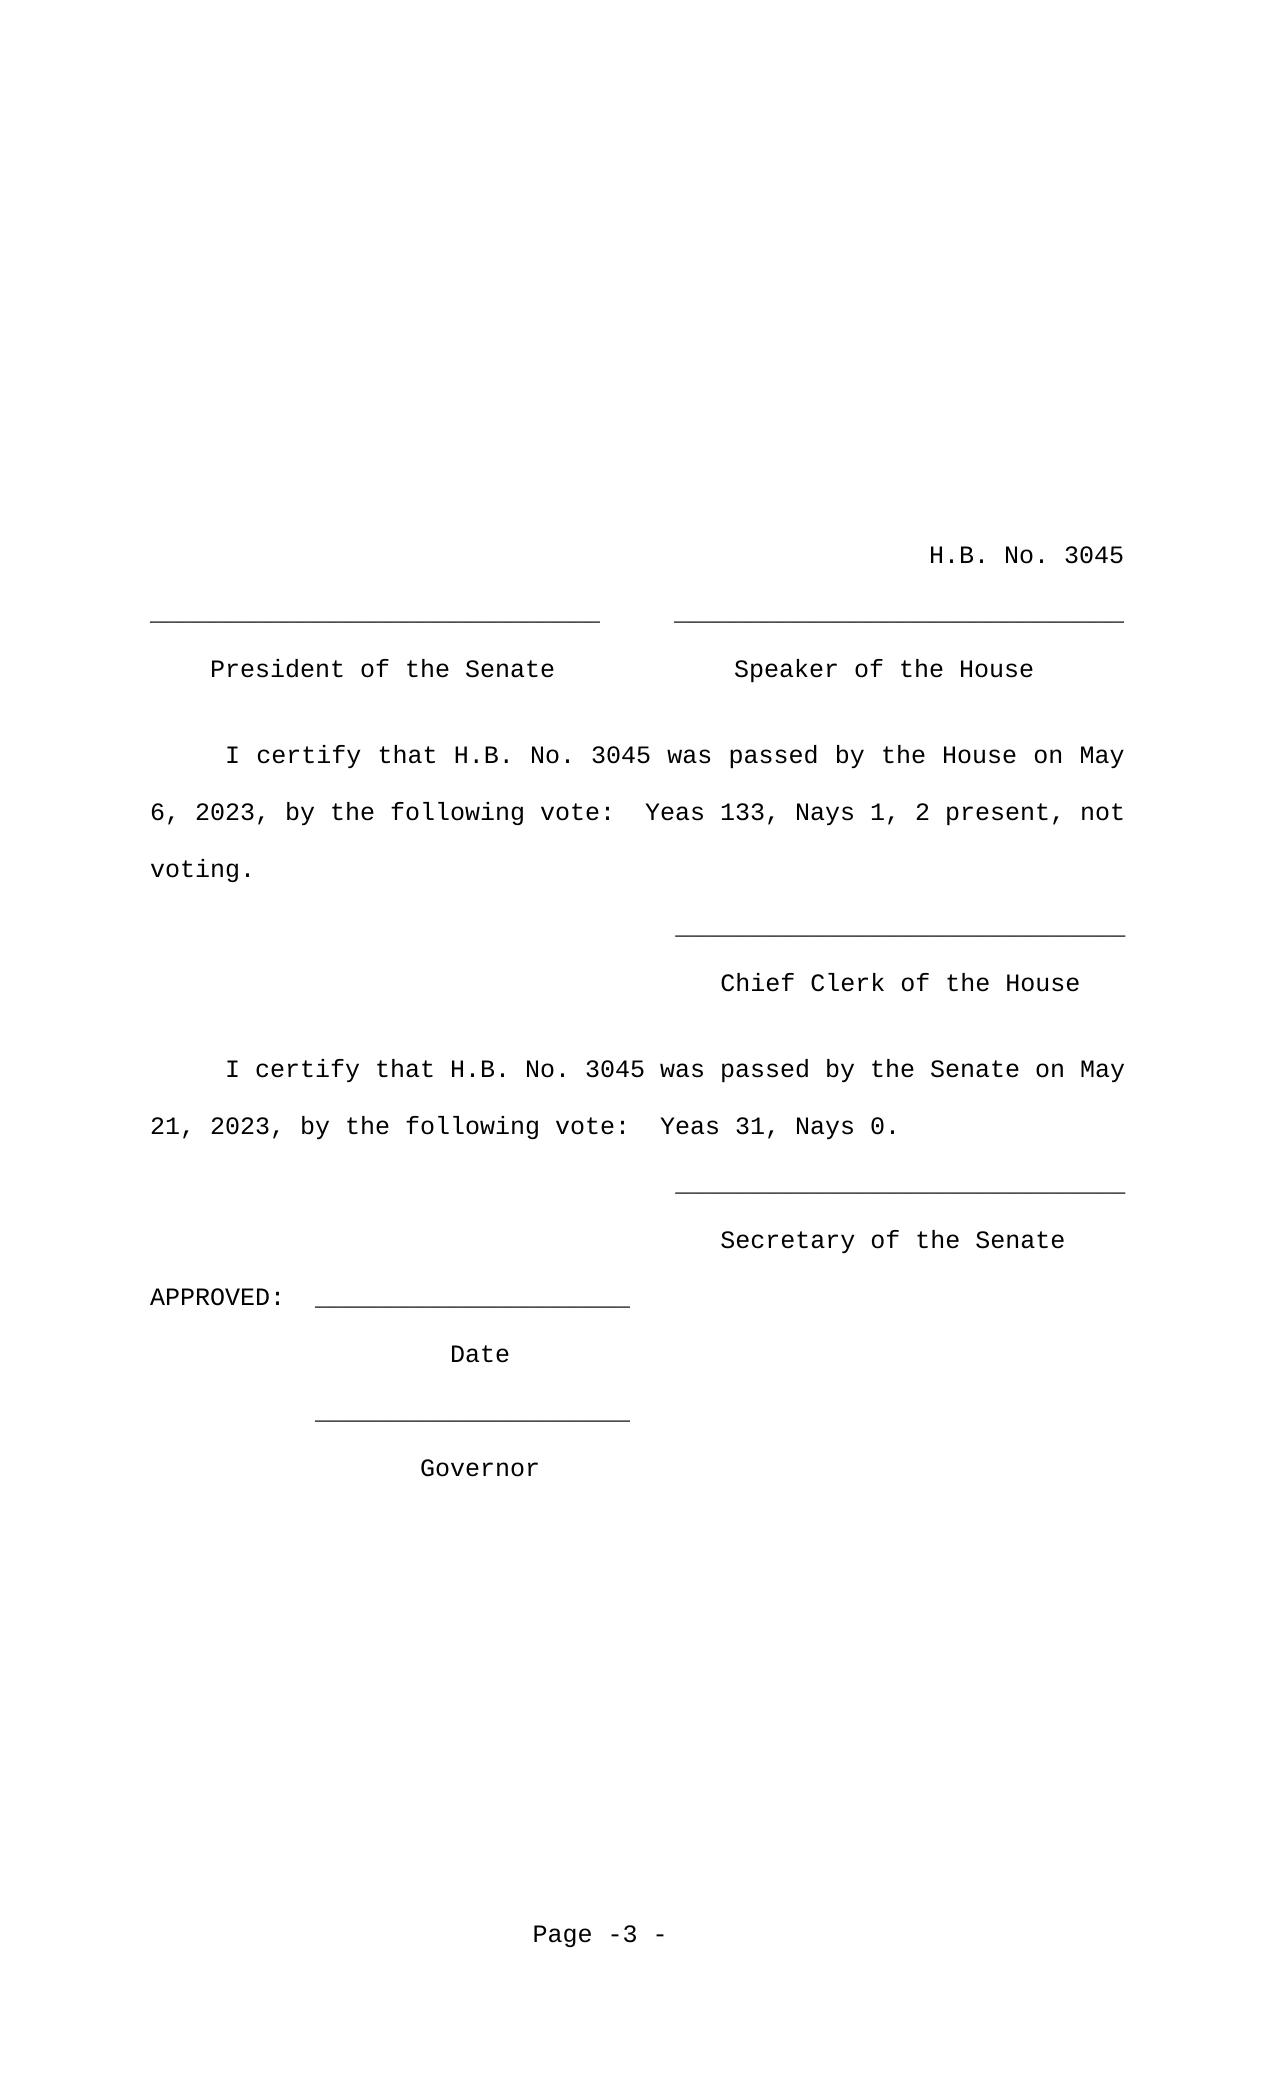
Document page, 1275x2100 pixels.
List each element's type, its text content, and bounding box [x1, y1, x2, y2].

text Governor [150, 1456, 1125, 1484]
text ______________________________ [150, 1170, 1125, 1199]
text APPROVED: _____________________ [150, 1284, 1125, 1313]
text Date [150, 1341, 1125, 1370]
text ______________________________ ______________________________ [150, 599, 1125, 628]
text ______________________________ [150, 913, 1125, 942]
text President of the Senate Speaker of the House [150, 656, 1125, 685]
text Chief Clerk of the House [150, 970, 1125, 999]
text _____________________ [150, 1398, 1125, 1427]
text I certify that H.B. No. 3045 was passed by the Senate on May 21, 2023, by the following vote: Yeas 31, Nays 0. [150, 1056, 1125, 1142]
text I certify that H.B. No. 3045 was passed by the House on May 6, 2023, by the following vote: Yeas 133, Nays 1, 2 present, not voting. [150, 742, 1125, 885]
text Secretary of the Senate [150, 1227, 1125, 1256]
